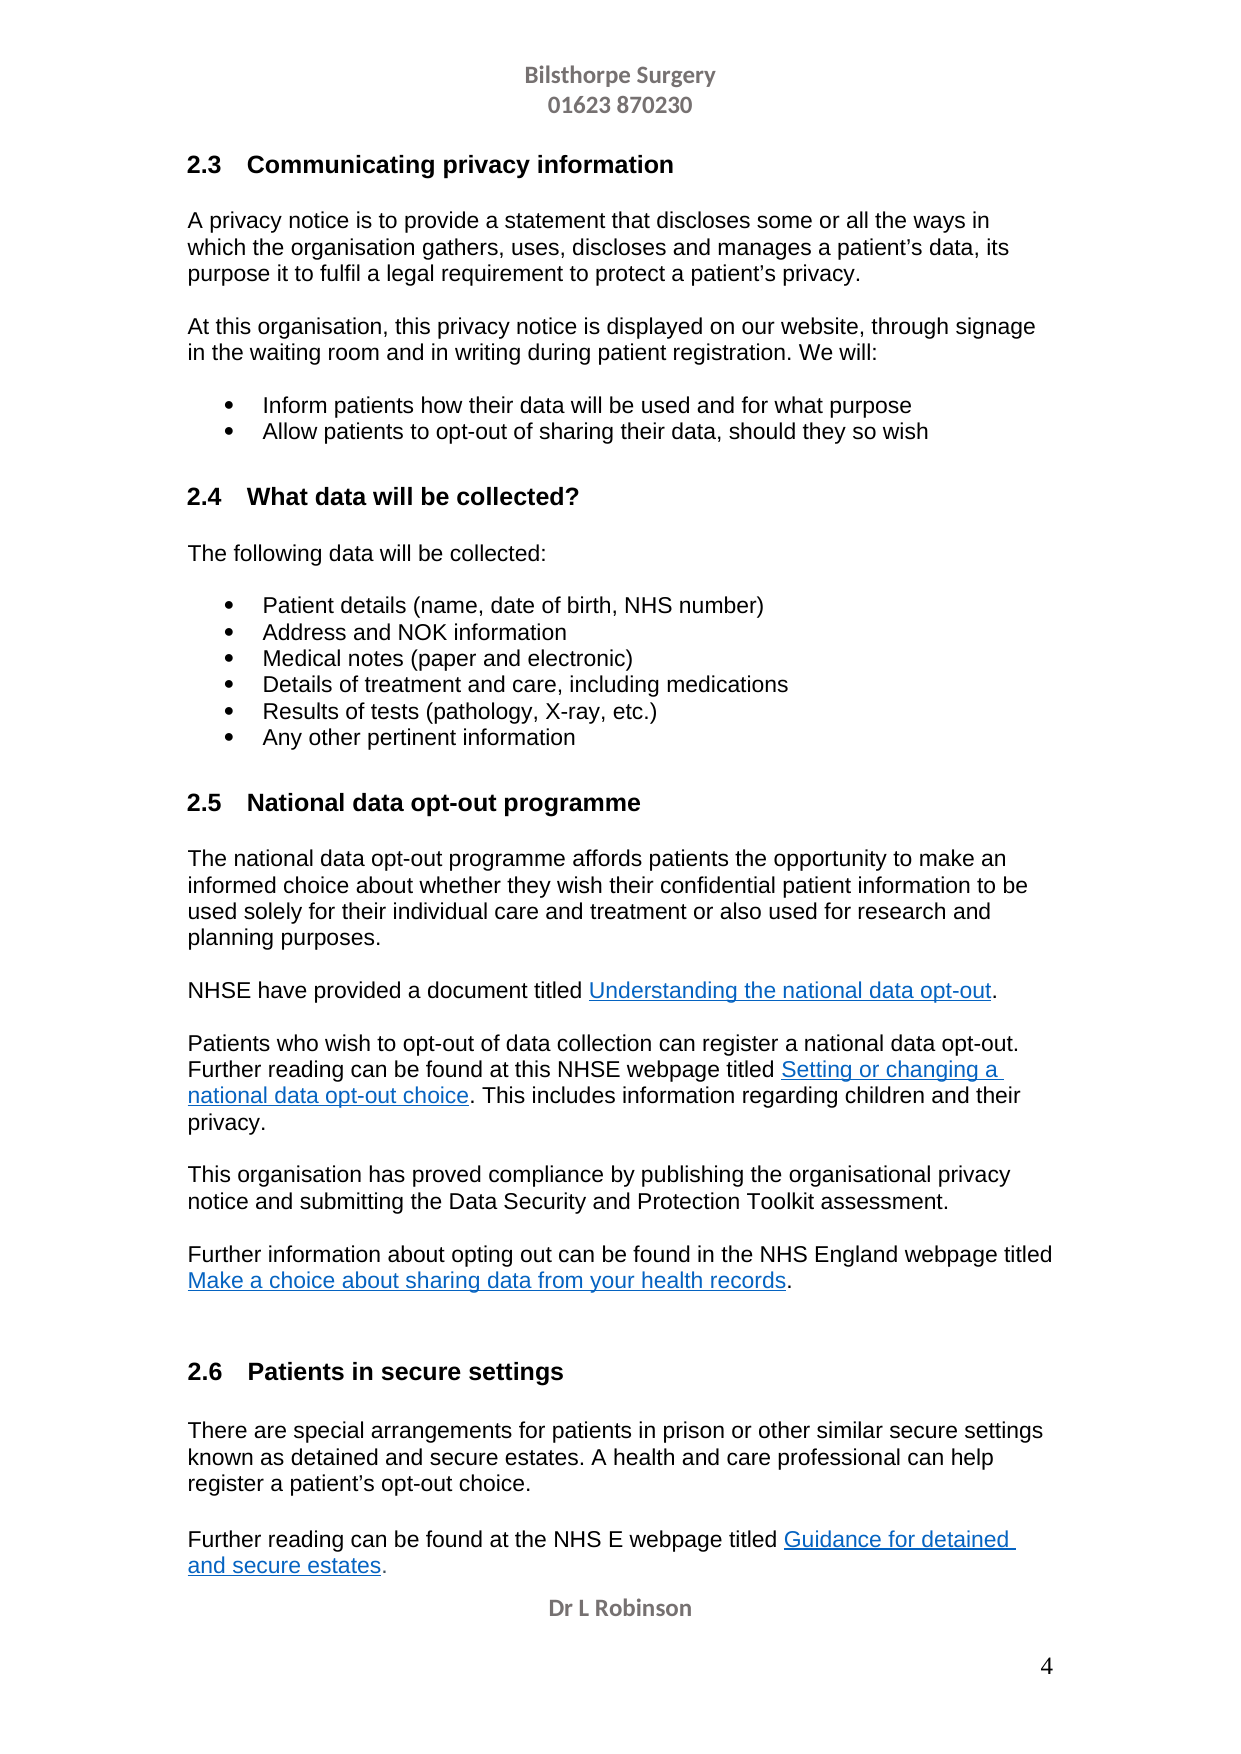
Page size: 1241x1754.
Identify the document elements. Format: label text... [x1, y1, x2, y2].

text Further information about opting out can be found in the NHS England webpage titled Make a choice about sharing data from your health records. [187, 1241, 1053, 1293]
subtitle Communicating privacy information [187, 150, 1053, 179]
text The national data opt-out programme affords patients the opportunity to make an informed choice about whether they wish their confidential patient information to be used solely for their individual care and treatment or also used for research and planning purposes. [187, 845, 1053, 951]
text Further reading can be found at the NHS E webpage titled Guidance for detained and secure estates. [187, 1526, 1053, 1578]
subtitle What data will be collected? [187, 482, 1053, 511]
text The following data will be collected: [187, 539, 1053, 566]
subtitle Patients in secure settings [187, 1357, 1053, 1386]
list Medical notes (paper and electronic) [225, 645, 1053, 671]
list Any other pertinent information [225, 724, 1053, 750]
text There are special arrangements for patients in prison or other similar secure settings known as detained and secure estates. A health and care professional can help register a patient’s opt-out choice. [187, 1417, 1053, 1496]
text A privacy notice is to provide a statement that discloses some or all the ways in which the organisation gathers, uses, discloses and manages a patient’s data, its purpose it to fulfil a legal requirement to protect a patient’s privacy. [187, 207, 1053, 286]
text This organisation has proved compliance by publishing the organisational privacy notice and submitting the Data Security and Protection Toolkit assessment. [187, 1161, 1053, 1214]
text Patients who wish to opt-out of data collection can register a national data opt-out. Further reading can be found at this NHSE webpage titled Setting or changing a national data opt-out choice. This includes information regarding children and their privacy. [187, 1030, 1053, 1135]
list Details of treatment and care, including medications [225, 671, 1053, 698]
list Patient details (name, date of birth, NHS number) [225, 592, 1053, 618]
list Inform patients how their data will be used and for what purpose [225, 392, 1053, 418]
list Allow patients to opt-out of sharing their data, should they so wish [225, 418, 1053, 444]
text NHSE have provided a document titled Understanding the national data opt-out. [187, 977, 1053, 1003]
list Results of tests (pathology, X-ray, etc.) [225, 698, 1053, 724]
list Address and NOK information [225, 618, 1053, 645]
text At this organisation, this privacy notice is displayed on our website, through signage in the waiting room and in writing during patient registration. We will: [187, 313, 1053, 366]
subtitle National data opt-out programme [187, 788, 1053, 817]
